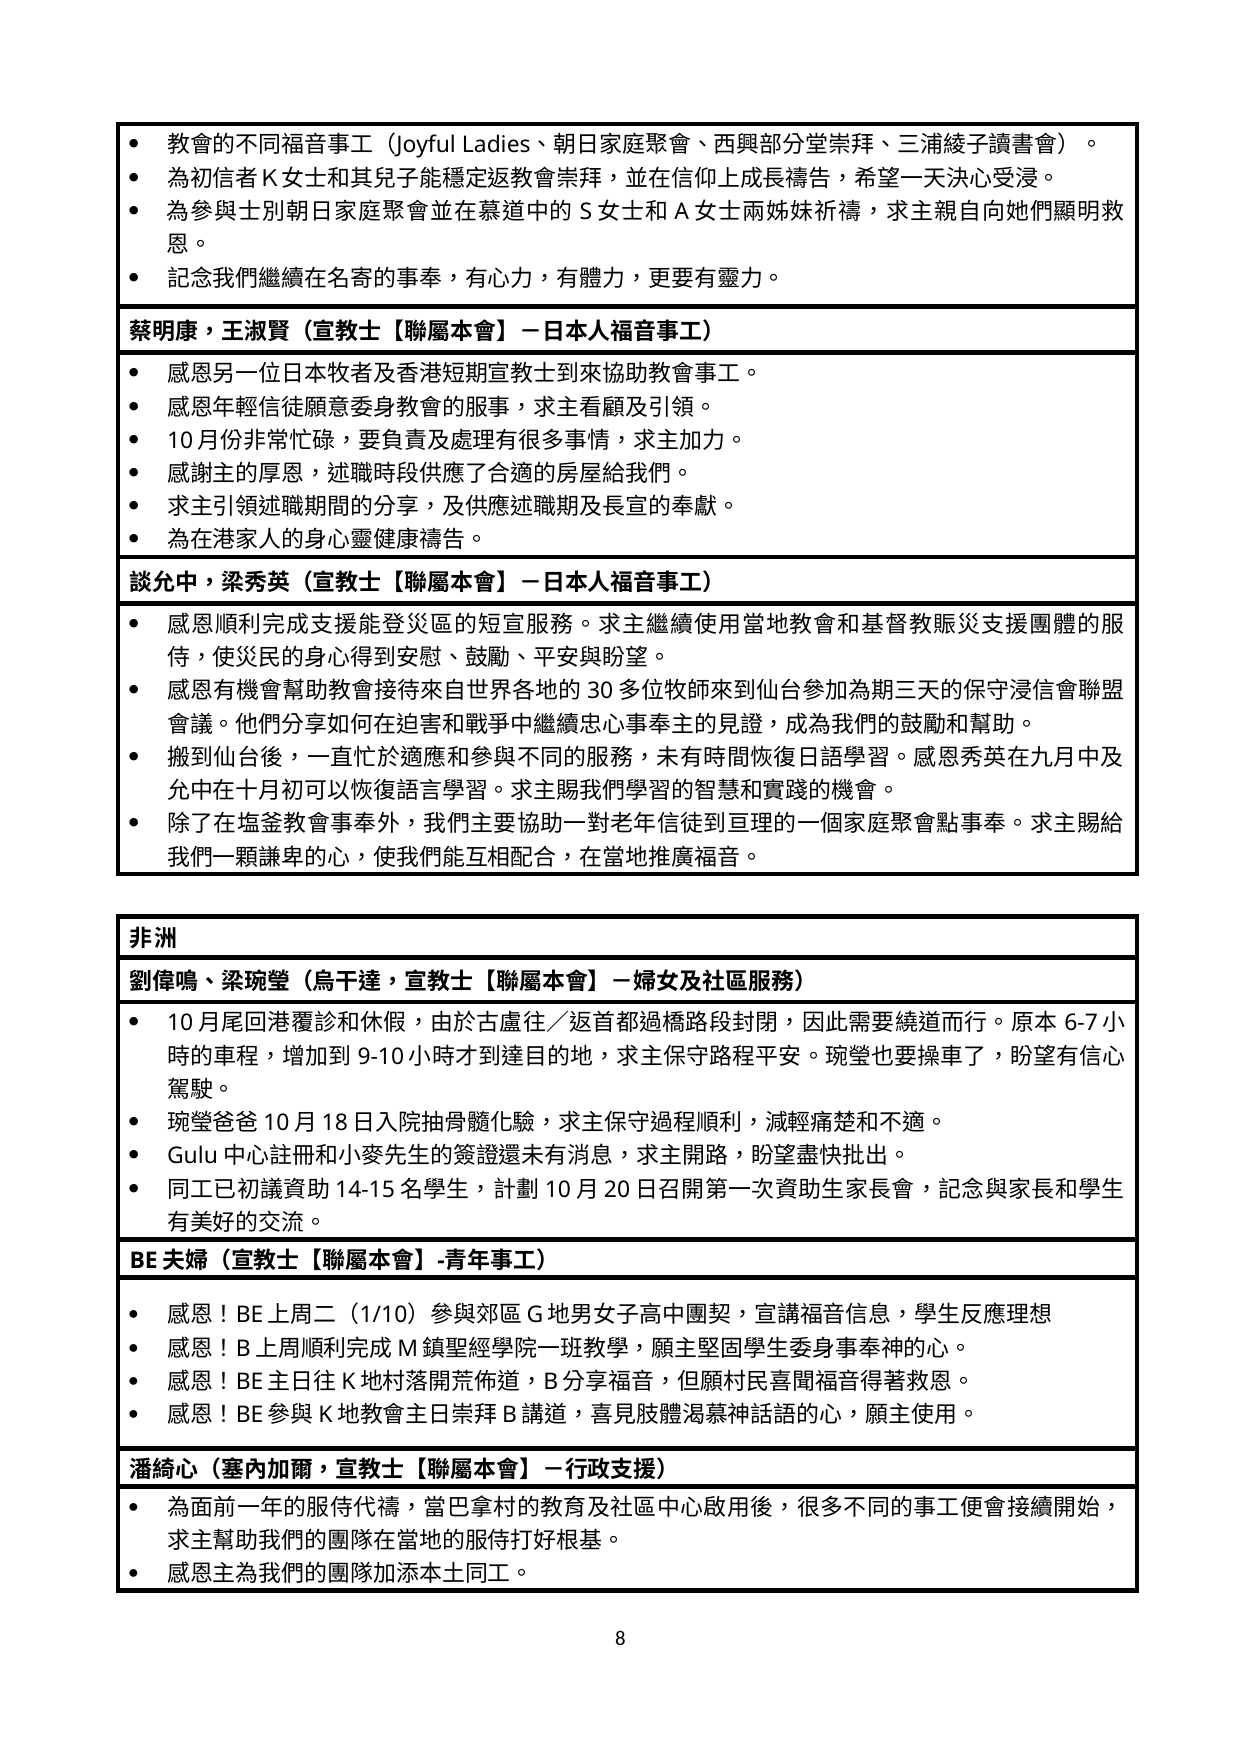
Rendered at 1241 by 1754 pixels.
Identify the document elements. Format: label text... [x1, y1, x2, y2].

table_cell 感恩順利完成支援能登災區的短宣服務。求主繼續使用當地教會和基督教賑災支援團體的服侍，使災民的身心得到安慰、鼓勵、平安與盼望。 感恩有機會幫助教會接待來自世界各地的30多位牧師來到仙台參加為期三天的保守浸信會聯盟會議。他們分享如何在迫害和戰爭中繼續忠心事奉主的見證，成為我們的鼓勵和幫助。 搬到仙台後，一直忙於適應和參與不同的服務，未有時間恢復日語學習。感恩秀英在九月中及允中在十月初可以恢復語言學習。求主賜我們學習的智慧和實踐的機會。 除了在塩釜教會事奉外，我們主要協助一對老年信徒到亘理的一個家庭聚會點事奉。求主賜給我們一顆謙卑的心，使我們能互相配合，在當地推廣福音。 [120, 606, 1135, 872]
table_cell 劉偉鳴、梁琬瑩（烏干達，宣教士【聯屬本會】－婦女及社區服務） [120, 960, 1135, 999]
table_cell 10月尾回港覆診和休假，由於古盧往／返首都過橋路段封閉，因此需要繞道而行。原本6-7小時的車程，增加到 9-10小時才到達目的地，求主保守路程平安。琬瑩也要操車了，盼望有信心駕駛。 琬瑩爸爸10月18日入院抽骨髓化驗，求主保守過程順利，減輕痛楚和不適。 Gulu 中心註冊和小麥先生的簽證還未有消息，求主開路，盼望盡快批出。 同工已初議資助14-15名學生，計劃10月20日召開第一次資助生家長會，記念與家長和學生有美好的交流。 [120, 1004, 1135, 1237]
table_cell 談允中，梁秀英（宣教士【聯屬本會】－日本人福音事工） [120, 559, 1135, 601]
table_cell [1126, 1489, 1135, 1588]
table_cell 潘綺心（塞內加爾，宣教士【聯屬本會】－行政支援） [120, 1451, 1135, 1484]
table_cell BE夫婦（宣教士【聯屬本會】-青年事工） [120, 1242, 1135, 1275]
table_cell 蔡明康，王淑賢（宣教士【聯屬本會】－日本人福音事工） [120, 309, 1135, 350]
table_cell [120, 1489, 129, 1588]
table_cell 感恩另一位日本牧者及香港短期宣教士到來協助教會事工。 感恩年輕信徒願意委身教會的服事，求主看顧及引領。 10月份非常忙碌，要負責及處理有很多事情，求主加力。 感謝主的厚恩，述職時段供應了合適的房屋給我們。 求主引領述職期間的分享，及供應述職期及長宣的奉獻。 為在港家人的身心靈健康禱告。 [120, 355, 1135, 554]
table_cell 教會的不同福音事工（Joyful Ladies、朝日家庭聚會、西興部分堂崇拜、三浦綾子讀書會）。 為初信者Ｋ女士和其兒子能穩定返教會崇拜，並在信仰上成長禱告，希望一天決心受浸。 為參與士別朝日家庭聚會並在慕道中的S女士和A女士兩姊妹祈禱，求主親自向她們顯明救恩。 記念我們繼續在名寄的事奉，有心力，有體力，更要有靈力。 [120, 126, 1135, 304]
table_cell 感恩！BE上周二（1/10）參與郊區G地男女子高中團契，宣講福音信息，學生反應理想 感恩！B上周順利完成M鎮聖經學院一班教學，願主堅固學生委身事奉神的心。 感恩！BE主日往K地村落開荒佈道，B分享福音，但願村民喜聞福音得著救恩。 感恩！BE參與K地教會主日崇拜B講道，喜見肢體渴慕神話語的心，願主使用。 [120, 1280, 1135, 1446]
table_header 非洲 [120, 919, 1135, 955]
